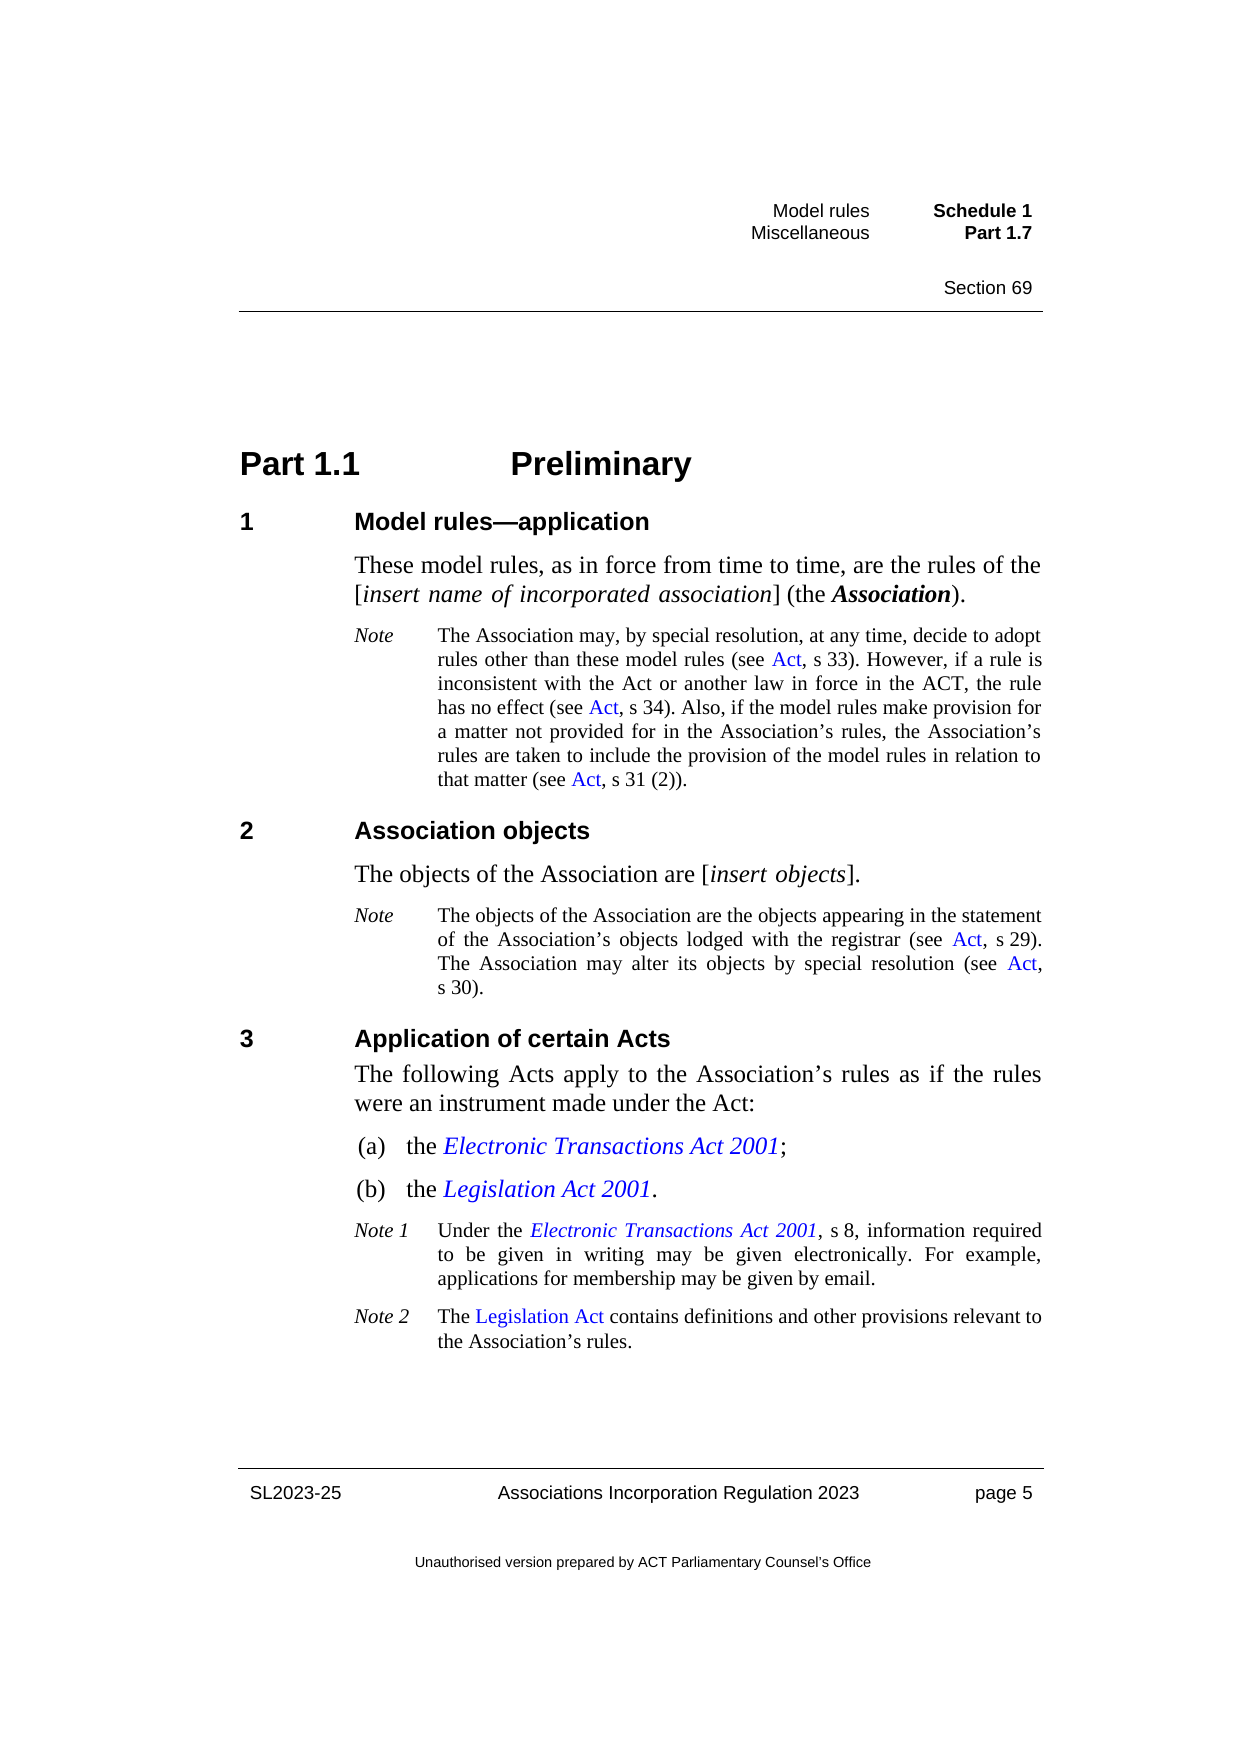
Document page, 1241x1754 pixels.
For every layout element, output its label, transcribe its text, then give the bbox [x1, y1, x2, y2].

text Note 2 The Legislation Act contains definitions and other provisions relevant to the Association’s rules. [354, 1304, 1042, 1353]
text Note The Association may, by special resolution, at any time, decide to adopt rules other than these model rules (see Act, s 33). However, if a rule is inconsistent with the Act or another law in force in the ACT, the rule has no effect (see Act, s 34). Also, if the model rules make provision for a matter not provided for in the Association’s rules, the Association’s rules are taken to include the provision of the model rules in relation to that matter (see Act, s 31 (2)). [354, 623, 1042, 791]
text The following Acts apply to the Association’s rules as if the rules were an instrument made under the Act: [354, 1059, 1042, 1116]
text 3 Application of certain Acts [239, 1024, 1042, 1053]
text (b) the Legislation Act 2001. [239, 1174, 1042, 1203]
text The objects of the Association are [insert objects]. [354, 859, 1042, 888]
text 2 Association objects [239, 816, 1042, 845]
text Part 1.1 Preliminary [239, 444, 1042, 482]
text These model rules, as in force from time to time, are the rules of the [insert name of incorporated association] (the Association). [354, 551, 1042, 608]
text (a) the Electronic Transactions Act 2001; [239, 1131, 1042, 1160]
text 1 Model rules—application [239, 507, 1042, 536]
text Note The objects of the Association are the objects appearing in the statement of the Association’s objects lodged with the registrar (see Act, s 29). The Association may alter its objects by special resolution (see Act, s 30). [354, 903, 1042, 999]
text Note 1 Under the Electronic Transactions Act 2001, s 8, information required to be given in writing may be given electronically. For example, applications for membership may be given by email. [354, 1218, 1042, 1290]
